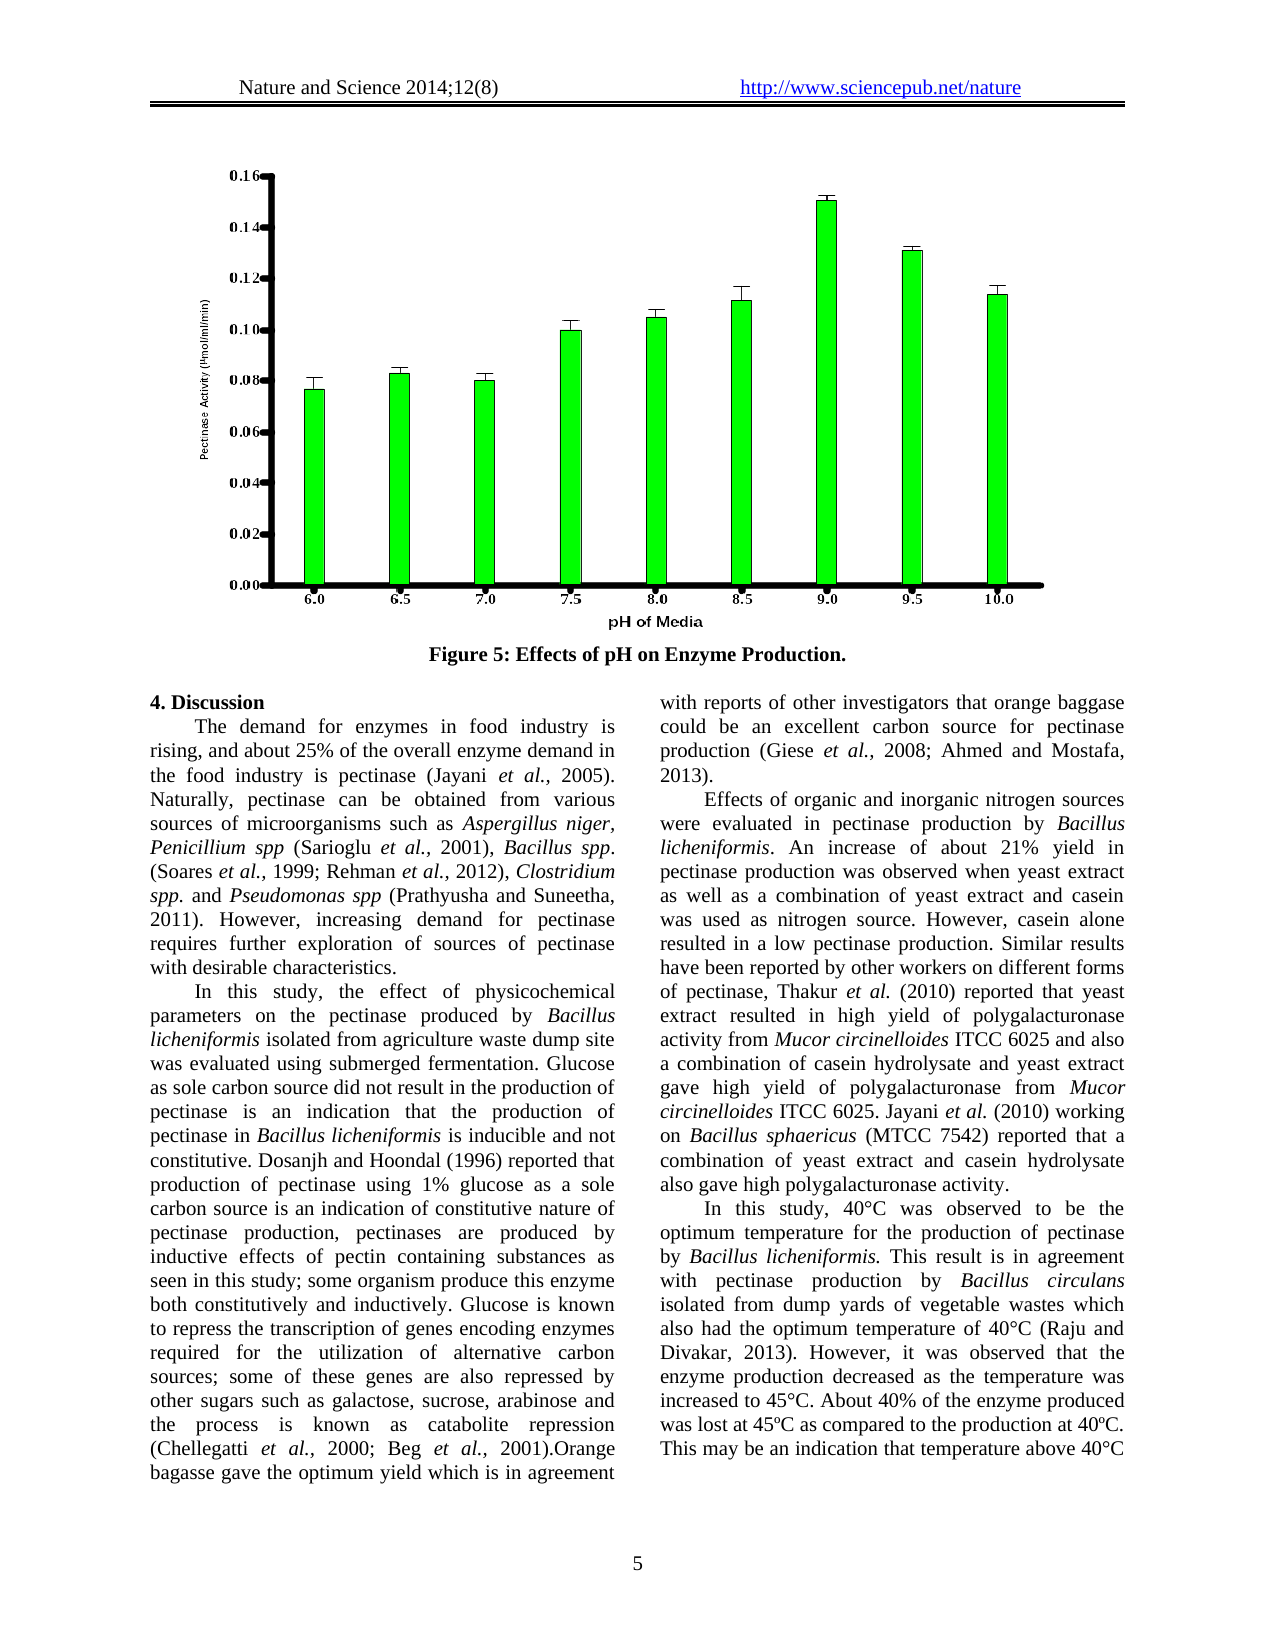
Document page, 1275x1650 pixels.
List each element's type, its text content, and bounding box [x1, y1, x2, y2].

text 4. Discussion [150, 690, 615, 714]
text In this study, the effect of physicochemical parameters on the pectinase produced by Bacillus licheniformis isolated from agriculture waste dump site was evaluated using submerged fermentation. Glucose as sole carbon source did not result in the production of pectinase is an indication that the production of pectinase in Bacillus licheniformis is inducible and not constitutive. Dosanjh and Hoondal (1996) reported that production of pectinase using 1% glucose as a sole carbon source is an indication of constitutive nature of pectinase production, pectinases are produced by inductive effects of pectin containing substances as seen in this study; some organism produce this enzyme both constitutively and inductively. Glucose is known to repress the transcription of genes encoding enzymes required for the utilization of alternative carbon sources; some of these genes are also repressed by other sugars such as galactose, sucrose, arabinose and the process is known as catabolite repression (Chellegatti et al., 2000; Beg et al., 2001).Orange bagasse gave the optimum yield which is in agreement with reports of other investigators that orange baggase could be an excellent carbon source for pectinase production (Giese et al., 2008; Ahmed and Mostafa, 2013). [150, 979, 615, 1484]
text Figure 5: Effects of pH on Enzyme Production. [150, 642, 1125, 666]
text The demand for enzymes in food industry is rising, and about 25% of the overall enzyme demand in the food industry is pectinase (Jayani et al., 2005). Naturally, pectinase can be obtained from various sources of microorganisms such as Aspergillus niger, Penicillium spp (Sarioglu et al., 2001), Bacillus spp. (Soares et al., 1999; Rehman et al., 2012), Clostridium spp. and Pseudomonas spp (Prathyusha and Suneetha, 2011). However, increasing demand for pectinase requires further exploration of sources of pectinase with desirable characteristics. [150, 714, 615, 979]
text Effects of organic and inorganic nitrogen sources were evaluated in pectinase production by Bacillus licheniformis. An increase of about 21% yield in pectinase production was observed when yeast extract as well as a combination of yeast extract and casein was used as nitrogen source. However, casein alone resulted in a low pectinase production. Similar results have been reported by other workers on different forms of pectinase, Thakur et al. (2010) reported that yeast extract resulted in high yield of polygalacturonase activity from Mucor circinelloides ITCC 6025 and also a combination of casein hydrolysate and yeast extract gave high yield of polygalacturonase from Mucor circinelloides ITCC 6025. Jayani et al. (2010) working on Bacillus sphaericus (MTCC 7542) reported that a combination of yeast extract and casein hydrolysate also gave high polygalacturonase activity. [660, 787, 1125, 1196]
